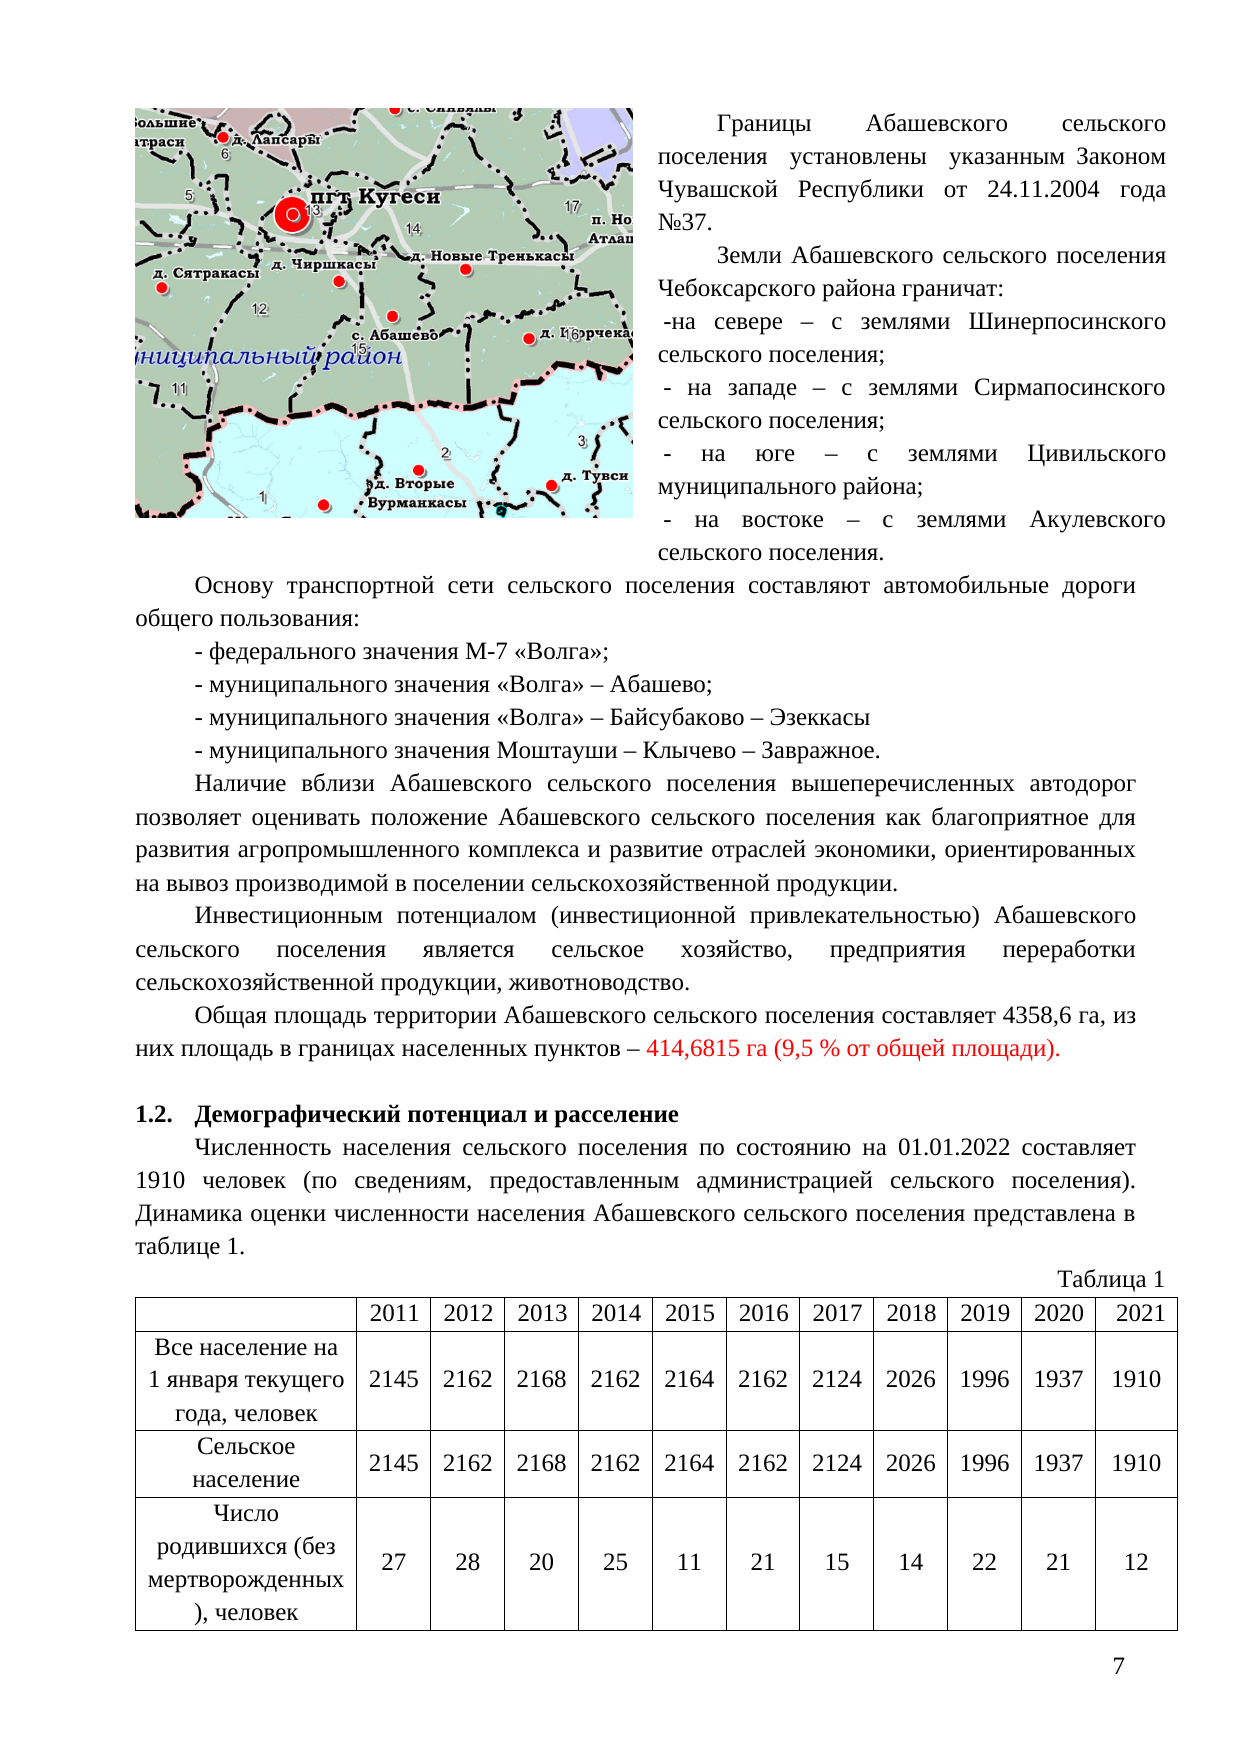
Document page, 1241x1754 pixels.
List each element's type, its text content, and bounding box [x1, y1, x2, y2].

list Демографический потенциал и расселение [135, 1099, 1165, 1127]
table_cell 2124 [800, 1431, 873, 1497]
text Основу транспортной сети сельского поселения составляют автомобильные дороги общего пользования: [135, 570, 1137, 632]
text Наличие вблизи Абашевского сельского поселения вышеперечисленных автодорог позволяет оценивать положение Абашевского сельского поселения как благоприятное для развития агропромышленного комплекса и развитие отраслей экономики, ориентированных на вывоз производимой в поселении сельскохозяйственной продукции. [135, 768, 1137, 896]
table_cell 2145 [357, 1332, 430, 1430]
table_header 2012 [431, 1298, 504, 1331]
table_header 2021 [1096, 1298, 1177, 1331]
table_cell 2162 [579, 1332, 652, 1430]
table_header [124, 108, 646, 570]
table_cell 2162 [431, 1431, 504, 1497]
table_cell 2162 [727, 1332, 799, 1430]
table_header 2016 [727, 1298, 799, 1331]
table_cell 21 [1022, 1498, 1095, 1629]
table_cell 2162 [431, 1332, 504, 1430]
picture [135, 108, 633, 518]
table_cell 11 [653, 1498, 726, 1629]
text - муниципального значения «Волга» – Байсубаково – Эзеккасы [135, 702, 1137, 731]
table_cell Число родившихся (без мертворожденных), человек [136, 1498, 356, 1629]
table_header 2011 [357, 1298, 430, 1331]
table_cell 2026 [874, 1332, 947, 1430]
table_cell 1910 [1096, 1431, 1177, 1497]
table_cell 22 [948, 1498, 1021, 1629]
table_header 2015 [653, 1298, 726, 1331]
table_cell 1996 [948, 1431, 1021, 1497]
table_cell 1937 [1022, 1431, 1095, 1497]
table_header 2017 [800, 1298, 873, 1331]
table_cell Все население на 1 января текущего года, человек [136, 1332, 356, 1430]
table_cell 2026 [874, 1431, 947, 1497]
table_header 2013 [505, 1298, 578, 1331]
table_cell 20 [505, 1498, 578, 1629]
table_cell 2164 [653, 1332, 726, 1430]
table_cell 15 [800, 1498, 873, 1629]
text Таблица 1 [135, 1264, 1165, 1293]
table_header 2018 [874, 1298, 947, 1331]
text - муниципального значения «Волга» – Абашево; [135, 669, 1137, 698]
table_cell 14 [874, 1498, 947, 1629]
text Численность населения сельского поселения по состоянию на 01.01.2022 составляет 1910 человек (по сведениям, предоставленным администрацией сельского поселения). Динамика оценки численности населения Абашевского сельского поселения представлена в таблице 1. [135, 1132, 1137, 1259]
table_cell 27 [357, 1498, 430, 1629]
table_cell 2124 [800, 1332, 873, 1430]
table_cell 1996 [948, 1332, 1021, 1430]
table_cell 2162 [727, 1431, 799, 1497]
text Инвестиционным потенциалом (инвестиционной привлекательностью) Абашевского сельского поселения является сельское хозяйство, предприятия переработки сельскохозяйственной продукции, животноводство. [135, 901, 1137, 995]
table_cell 2145 [357, 1431, 430, 1497]
table_cell 2164 [653, 1431, 726, 1497]
table_header 2020 [1022, 1298, 1095, 1331]
table_cell 2168 [505, 1332, 578, 1430]
table_cell 21 [727, 1498, 799, 1629]
table_cell 2168 [505, 1431, 578, 1497]
table_cell 25 [579, 1498, 652, 1629]
table_cell Сельское население [136, 1431, 356, 1497]
text Общая площадь территории Абашевского сельского поселения составляет 4358,6 га, из них площадь в границах населенных пунктов – 414,6815 га (9,5 % от общей площади). [135, 1000, 1137, 1061]
table_header 2014 [579, 1298, 652, 1331]
table_cell 12 [1096, 1498, 1177, 1629]
table_cell 2162 [579, 1431, 652, 1497]
table_header [136, 1298, 356, 1331]
table_cell 1937 [1022, 1332, 1095, 1430]
text - муниципального значения Моштауши – Клычево – Завражное. [135, 736, 1137, 764]
table_header 2019 [948, 1298, 1021, 1331]
table_cell 28 [431, 1498, 504, 1629]
table_header Границы Абашевского сельского поселения установлены указанным Законом Чувашской Республики от 24.11.2004 года №37. Земли Абашевского сельского поселения Чебоксарского района граничат: -на севере – с землями Шинерпосинского сельского поселения; - на западе – с землями Сирмапосинского сельского поселения; - на юге – с землями Цивильского муниципального района; - на востоке – с землями Акулевского сельского поселения. [646, 108, 1177, 570]
table_cell 1910 [1096, 1332, 1177, 1430]
text - федерального значения М-7 «Волга»; [135, 636, 1137, 665]
